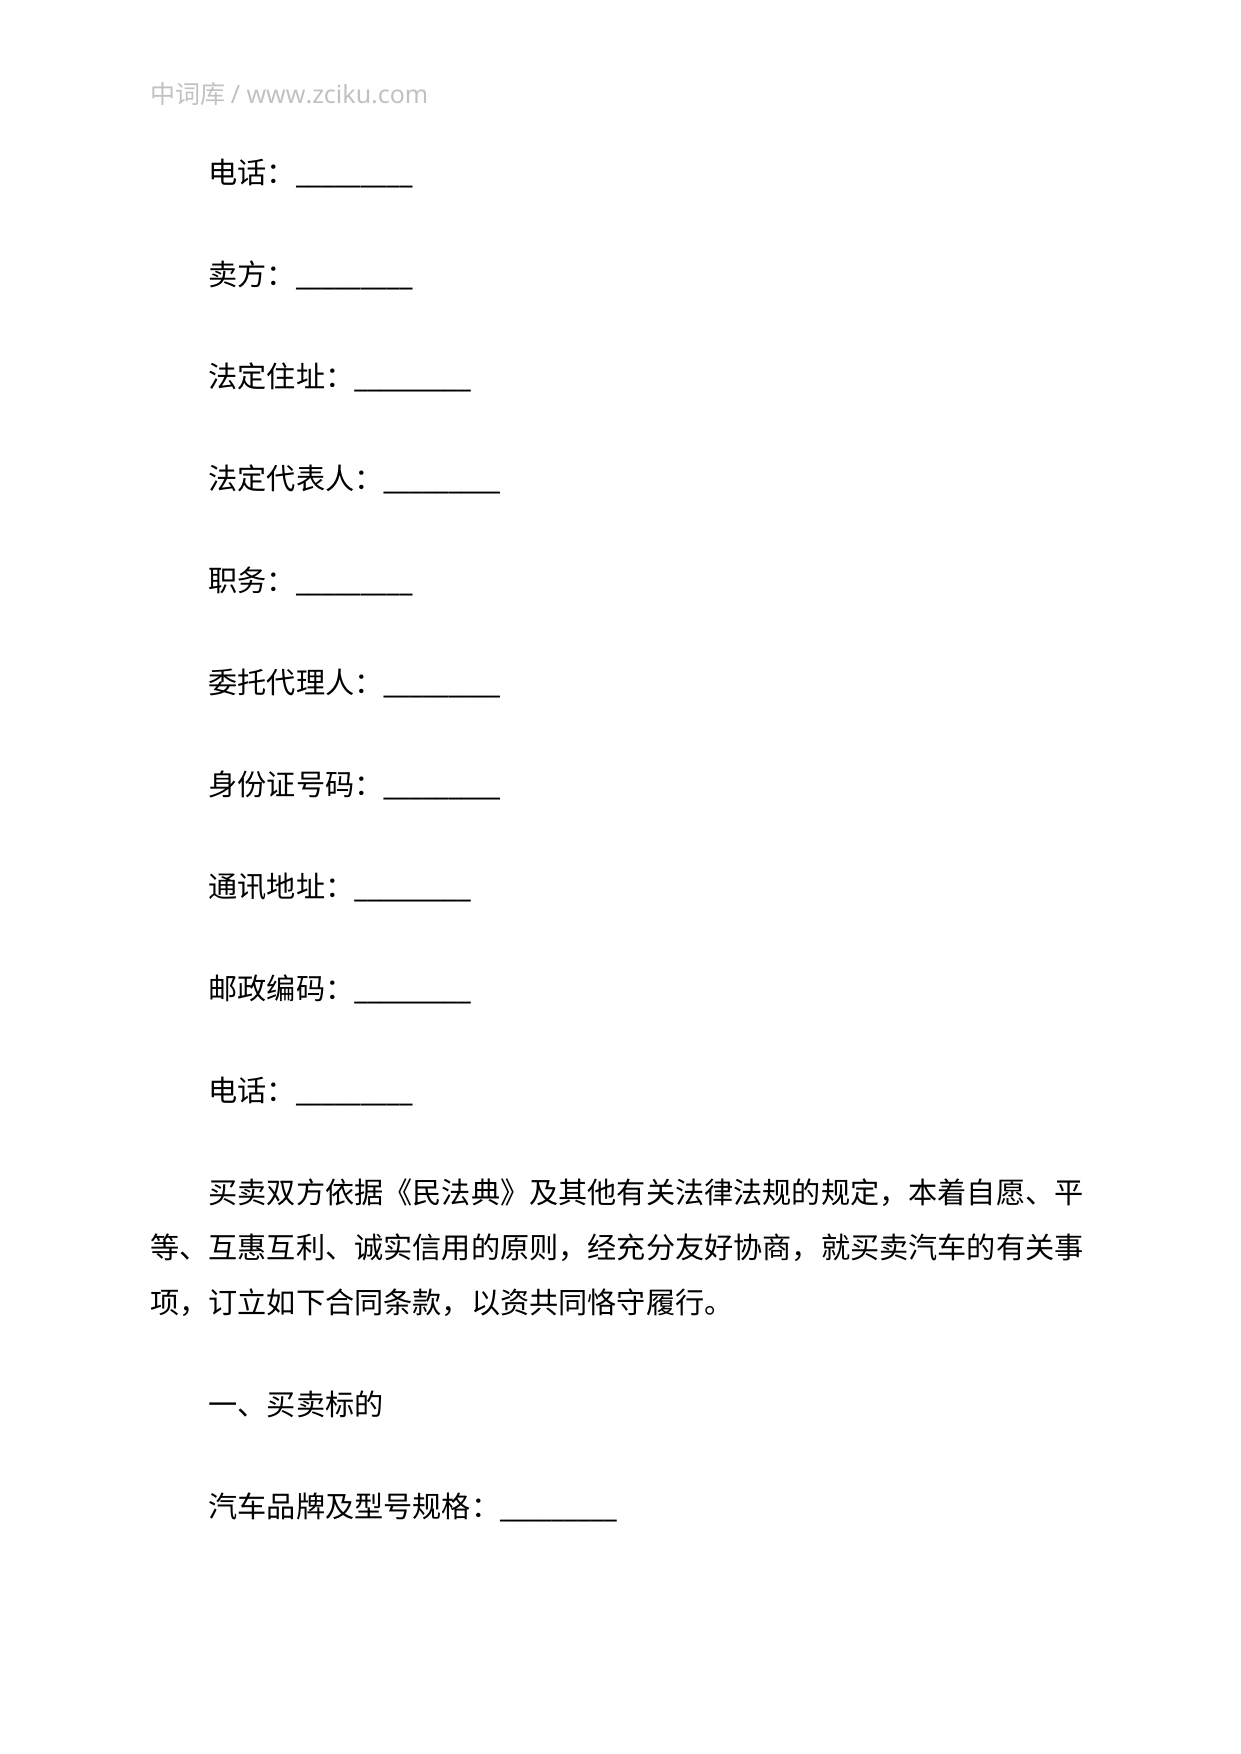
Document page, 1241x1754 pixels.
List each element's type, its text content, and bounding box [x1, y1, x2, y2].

text 法定代表人：_________ [150, 456, 1090, 498]
text 法定住址：_________ [150, 354, 1090, 396]
text 职务：_________ [150, 558, 1090, 600]
text 通讯地址：_________ [150, 864, 1090, 906]
text 买卖双方依据《民法典》及其他有关法律法规的规定，本着自愿、平等、互惠互利、诚实信用的原则，经充分友好协商，就买卖汽车的有关事项，订立如下合同条款，以资共同恪守履行。 [150, 1170, 1090, 1322]
text 电话：_________ [150, 150, 1090, 192]
text 卖方：_________ [150, 252, 1090, 294]
text 邮政编码：_________ [150, 966, 1090, 1008]
text 委托代理人：_________ [150, 660, 1090, 702]
text 汽车品牌及型号规格：_________ [150, 1483, 1090, 1526]
text 电话：_________ [150, 1068, 1090, 1110]
text 一、买卖标的 [150, 1381, 1090, 1424]
text 身份证号码：_________ [150, 762, 1090, 804]
